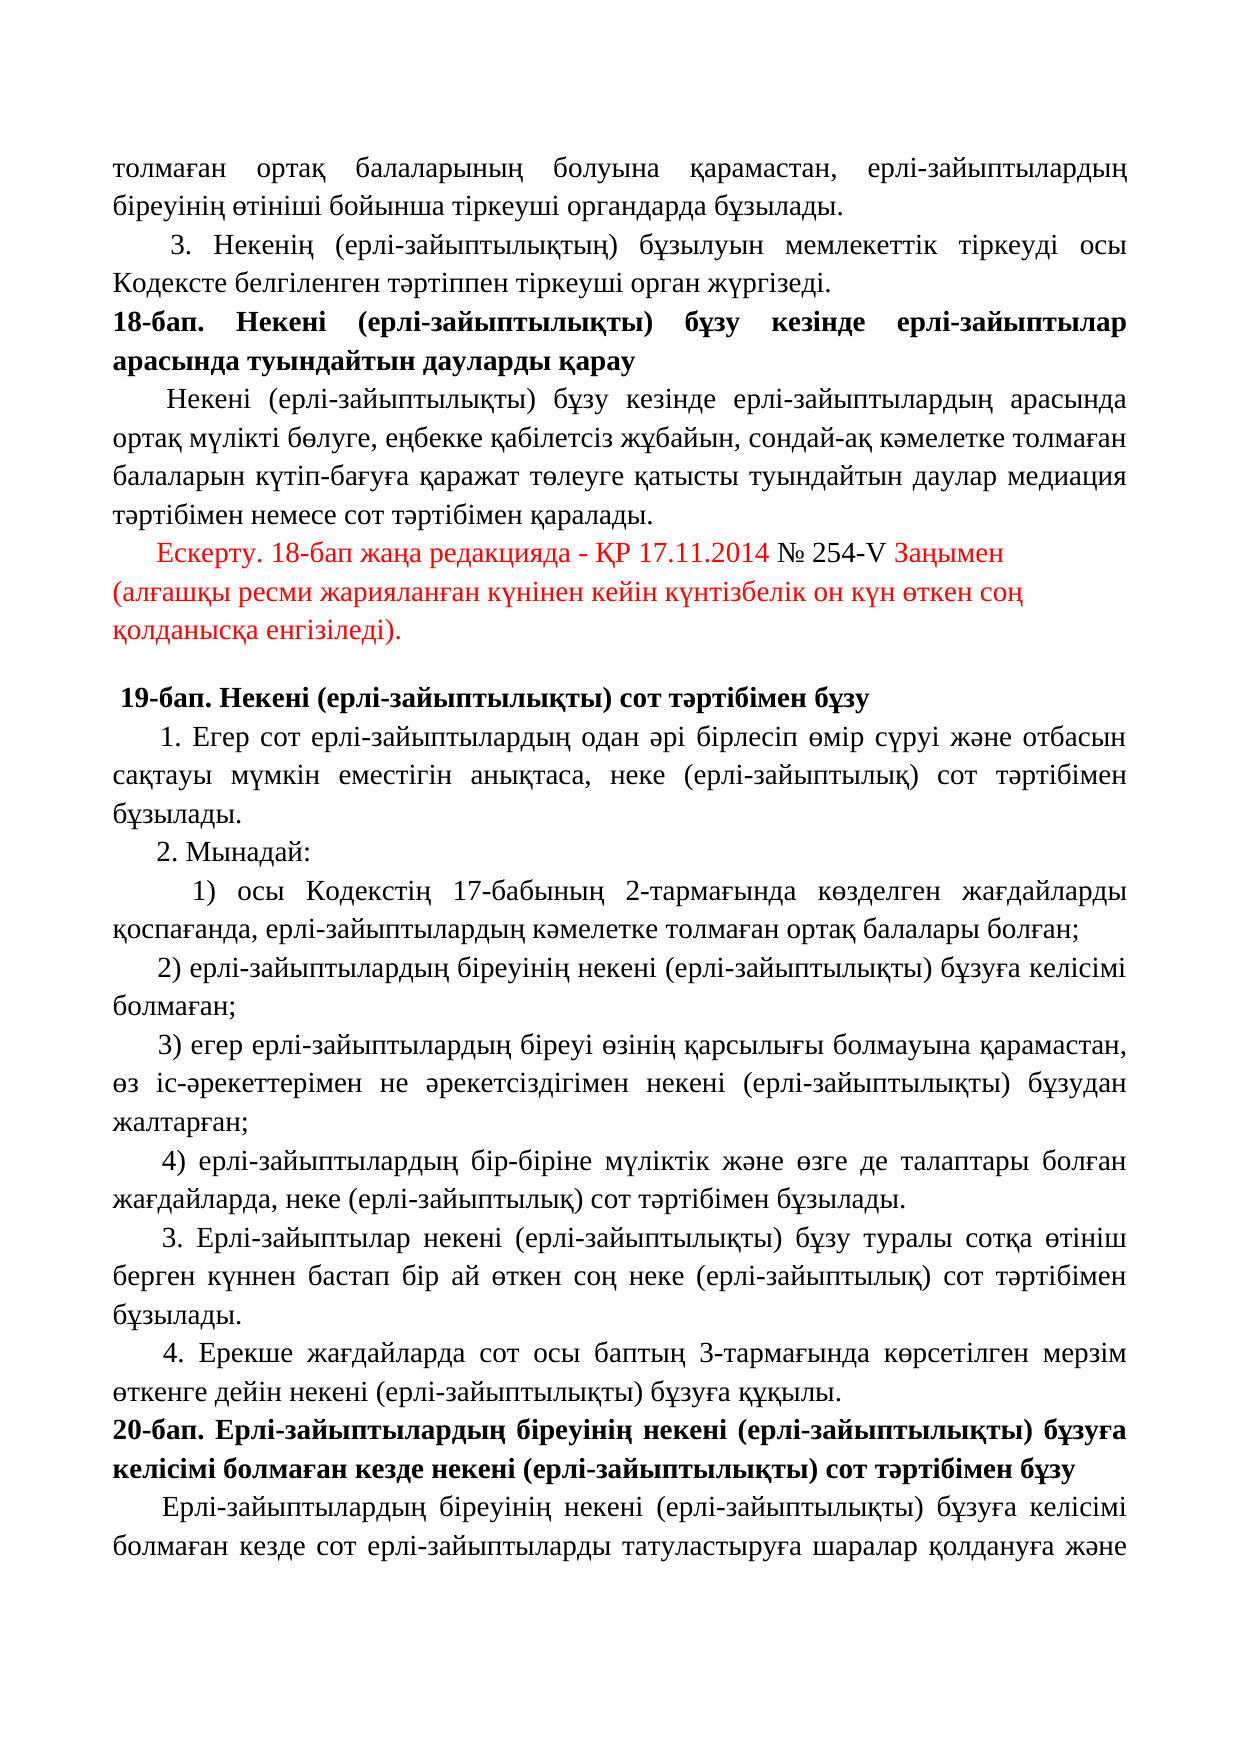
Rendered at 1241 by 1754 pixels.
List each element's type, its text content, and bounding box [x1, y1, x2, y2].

text 20-бап. Ерлі-зайыптылардың біреуінің некені (ерлі-зайыптылықты) бұзуға келісімі болмаған кезде некені (ерлі-зайыптылықты) сот тәртібімен бұзу [112, 1412, 1128, 1484]
text 2) ерлі-зайыптылардың біреуінің некені (ерлі-зайыптылықты) бұзуға келісімі болмаған; [112, 950, 1128, 1022]
text 18-бап. Некені (ерлі-зайыптылықты) бұзу кезінде ерлі-зайыптылар арасында туындайтын дауларды қарау [112, 304, 1128, 376]
text 4) ерлі-зайыптылардың бір-біріне мүліктік және өзге де талаптары болған жағдайларда, неке (ерлі-зайыптылық) сот тәртібімен бұзылады. [112, 1143, 1128, 1215]
text 1. Егер сот ерлі-зайыптылардың одан әрі бірлесіп өмір сүруі және отбасын сақтауы мүмкін еместігін анықтаса, неке (ерлі-зайыптылық) сот тәртібімен бұзылады. [112, 719, 1128, 829]
text 4. Ерекше жағдайларда сот осы баптың 3-тармағында көрсетілген мерзім өткенге дейін некені (ерлі-зайыптылықты) бұзуға құқылы. [112, 1335, 1128, 1407]
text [112, 150, 1128, 222]
text 19-бап. Некені (ерлі-зайыптылықты) сот тәртібімен бұзу [112, 680, 1128, 714]
text Ескерту. 18-бап жаңа редакцияда - ҚР 17.11.2014 № 254-V Заңымен (алғашқы ресми жарияланған күнінен кейiн күнтiзбелiк он күн өткен соң қолданысқа енгiзiледi). [112, 535, 1128, 676]
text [112, 1489, 1128, 1562]
text 3. Некенің (ерлі-зайыптылықтың) бұзылуын мемлекеттік тіркеуді осы Кодексте белгіленген тәртіппен тіркеуші орган жүргізеді. [112, 227, 1128, 299]
text 1) осы Кодекстің 17-бабының 2-тармағында көзделген жағдайларды қоспағанда, ерлі-зайыптылардың кәмелетке толмаған ортақ балалары болған; [112, 873, 1128, 945]
text 3. Ерлі-зайыптылар некені (ерлі-зайыптылықты) бұзу туралы сотқа өтініш берген күннен бастап бір ай өткен соң неке (ерлі-зайыптылық) сот тәртібімен бұзылады. [112, 1220, 1128, 1330]
text 2. Мынадай: [112, 834, 1128, 868]
text 3) егер ерлі-зайыптылардың біреуі өзінің қарсылығы болмауына қарамастан, өз іс-әрекеттерімен не әрекетсіздігімен некені (ерлі-зайыптылықты) бұзудан жалтарған; [112, 1027, 1128, 1138]
text Некені (ерлі-зайыптылықты) бұзу кезінде ерлі-зайыптылардың арасында ортақ мүлікті бөлуге, еңбекке қабілетсіз жұбайын, сондай-ақ кәмелетке толмаған балаларын күтіп-бағуға қаражат төлеуге қатысты туындайтын даулар медиация тәртібімен немесе сот тәртібімен қаралады. [112, 381, 1128, 530]
